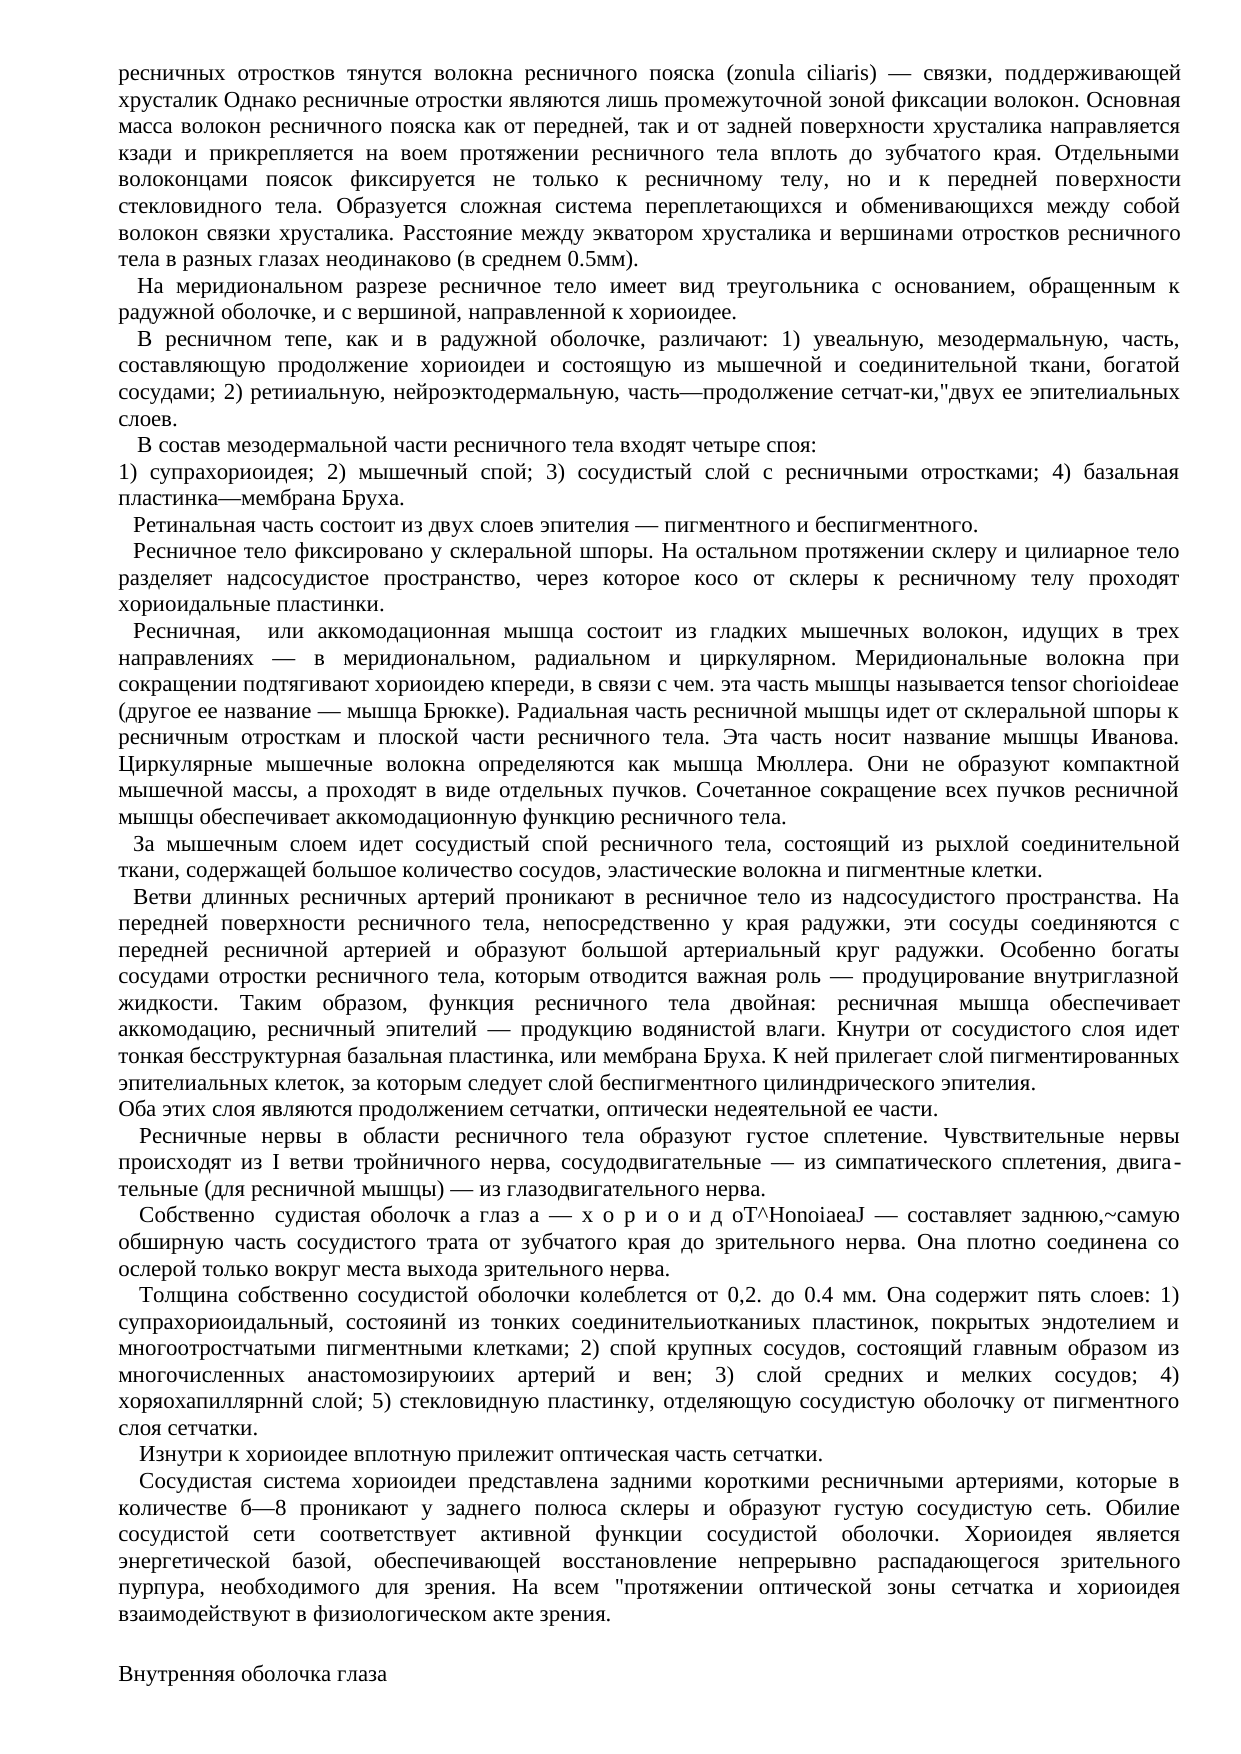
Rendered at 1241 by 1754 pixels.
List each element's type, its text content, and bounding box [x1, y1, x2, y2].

text Сосудистая система хориоидеи представлена задними короткими ресничными артериями, которые в количестве б—8 проникают у заднего полюса склеры и образуют густую сосудистую сеть. Обилие сосудистой сети соответствует активной функции сосудистой оболочки. Хориоидея является энергетической базой, обеспечивающей восстановление непрерывно распадающегося зрительного пурпура, необходимого для зрения. На всем "протяжении оптической зоны сетчатка и хориоидея взаимодействуют в физиологическом акте зрения. [118, 1467, 1181, 1626]
text 1) супрахориоидея; 2) мышечный спой; 3) сосудистый слой с ресничными отростками; 4) базальная пластинка—мембрана Бруха. [118, 457, 1181, 511]
text Оба этих слоя являются продолжением сетчатки, оптически недеятельной ее части. [118, 1095, 1181, 1122]
text В ресничном тепе, как и в радужной оболочке, различают: 1) увеальную, мезодермальную, часть, составляющую продолжение хориоидеи и состоящую из мышечной и соединительной ткани, богатой сосудами; 2) ретииальную, нейроэктодермальную, часть—продолжение сетчат-ки,"двух ее эпителиальных слоев. [118, 325, 1181, 431]
text На меридиональном разрезе ресничное тело имеет вид треугольника с основанием, обращенным к радужной оболочке, и с вершиной, направленной к хориоидее. [118, 272, 1181, 325]
text Изнутри к хориоидее вплотную прилежит оптическая часть сетчатки. [118, 1440, 1181, 1467]
text Толщина собственно сосудистой оболочки колеблется от 0,2. до 0.4 мм. Она содержит пять слоев: 1) супрахориоидальный, состояинй из тонких соединительиотканиых пластинок, покрытых эндотелием и многоотростчатыми пигментными клетками; 2) спой крупных сосудов, состоящий главным образом из многочисленных анастомозируюиих артерий и вен; 3) слой средних и мелких сосудов; 4) хоряохапиллярннй слой; 5) стекловидную пластинку, отделяющую сосудистую оболочку от пигментного слоя сетчатки. [118, 1281, 1181, 1440]
text Ресничные нервы в области ресничного тела образуют густое сплетение. Чувствительные нервы происходят из I ветви тройничного нерва, сосудодвигательные — из симпатического сплетения, двигательные (для ресничной мышцы) — из глазодвигательного нерва. [118, 1122, 1181, 1201]
text Ветви длинных ресничных артерий проникают в ресничное тело из надсосудистого пространства. На передней поверхности ресничного тела, непосредственно у края радужки, эти сосуды соединяются с передней ресничной артерией и образуют большой артериальный круг радужки. Особенно богаты сосудами отростки ресничного тела, которым отводится важная роль — продуцирование внутриглазной жидкости. Таким образом, функция ресничного тела двойная: ресничная мышца обеспечивает аккомодацию, ресничный эпителий — продукцию водянистой влаги. Кнутри от сосудистого слоя идет тонкая бесструктурная базальная пластинка, или мембрана Бруха. К ней прилегает слой пигментированных эпителиальных клеток, за которым следует слой беспигментного цилиндрического эпителия. [118, 882, 1181, 1095]
text Ресничная, или аккомодационная мышца состоит из гладких мышечных волокон, идущих в трех направлениях — в меридиональном, радиальном и циркулярном. Меридиональные волокна при сокращении подтягивают хориоидею кпереди, в связи с чем. эта часть мышцы называется tensor chorioideae (другое ее название — мышца Брюкке). Радиальная часть ресничной мышцы идет от склеральной шпоры к ресничным отросткам и плоской части ресничного тела. Эта часть носит название мышцы Иванова. Циркулярные мышечные волокна определяются как мышца Мюллера. Они не образуют компактной мышечной массы, а проходят в виде отдельных пучков. Сочетанное сокращение всех пучков ресничной мышцы обеспечивает аккомодационную функцию ресничного тела. [118, 617, 1181, 829]
text За мышечным слоем идет сосудистый спой ресничного тела, состоящий из рыхлой соединительной ткани, содержащей большое количество сосудов, эластические волокна и пигментные клетки. [118, 829, 1181, 882]
text Ресничное тело фиксировано у склеральной шпоры. На остальном протяжении склеру и цилиарное тело разделяет надсосудистое пространство, через которое косо от склеры к ресничному телу проходят хориоидальные пластинки. [118, 537, 1181, 617]
text Собственно судистая оболочк а глаз а — х о р и о и д oT^HonoiaeaJ — составляет заднюю,~самую обширную часть сосудистого трата от зубчатого края до зрительного нерва. Она плотно соединена со ослерой только вокруг места выхода зрительного нерва. [118, 1201, 1181, 1281]
text Внутренняя оболочка глаза [118, 1659, 1181, 1686]
text Ретинальная часть состоит из двух слоев эпителия — пигментного и беспигментного. [118, 511, 1181, 537]
text В состав мезодермальной части ресничного тела входят четыре споя: [118, 431, 1181, 457]
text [118, 59, 1181, 272]
